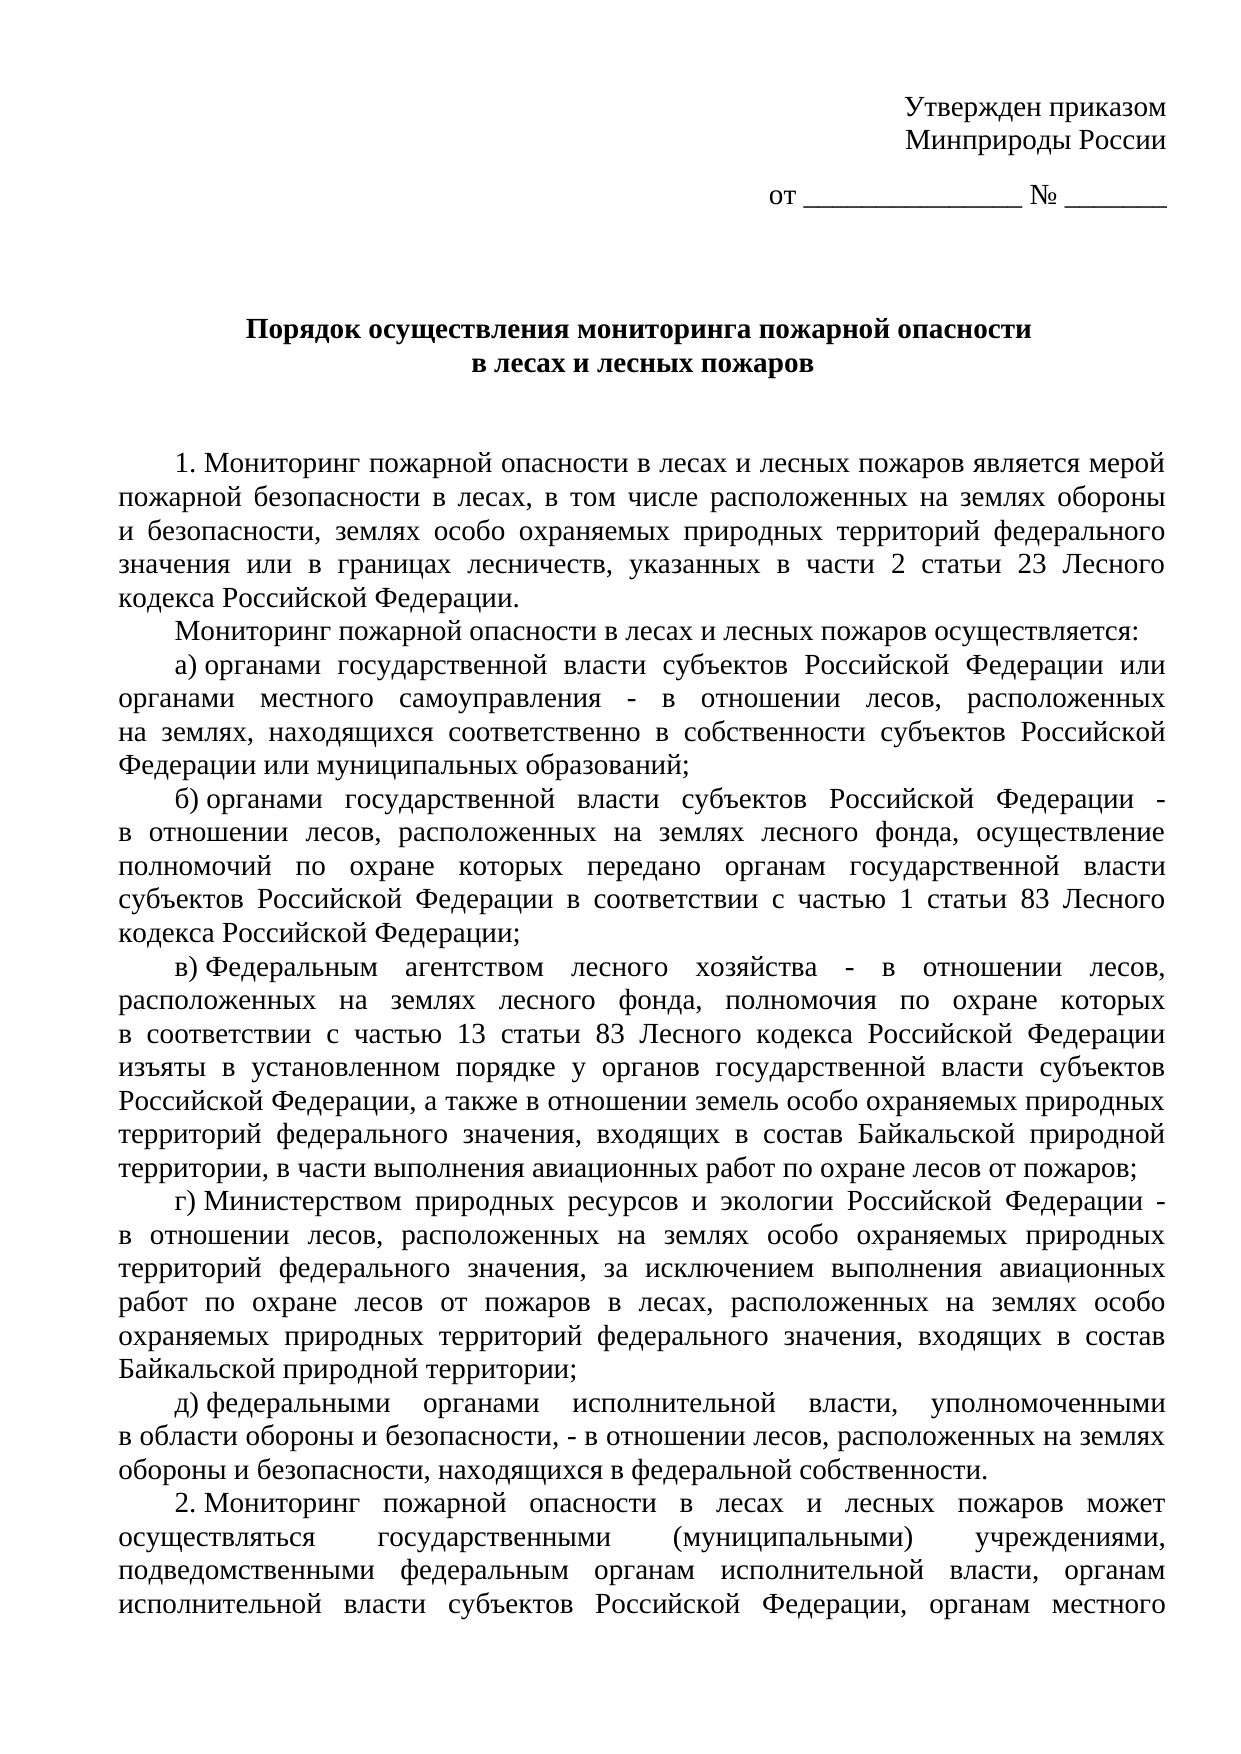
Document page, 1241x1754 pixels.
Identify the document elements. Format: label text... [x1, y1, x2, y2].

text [118, 1485, 1166, 1619]
text от _______________ № _______ [118, 177, 1167, 211]
text Минприроды России [118, 122, 1166, 156]
text г) Министерством природных ресурсов и экологии Российской Федерации - в отношении лесов, расположенных на землях особо охраняемых природных территорий федерального значения, за исключением выполнения авиационных работ по охране лесов от пожаров в лесах, расположенных на землях особо охраняемых природных территорий федерального значения, входящих в состав Байкальской природной территории; [118, 1183, 1166, 1385]
text а) органами государственной власти субъектов Российской Федерации или органами местного самоуправления - в отношении лесов, расположенных на землях, находящихся соответственно в собственности субъектов Российской Федерации или муниципальных образований; [118, 647, 1166, 781]
text б) органами государственной власти субъектов Российской Федерации - в отношении лесов, расположенных на землях лесного фонда, осуществление полномочий по охране которых передано органам государственной власти субъектов Российской Федерации в соответствии с частью 1 статьи 83 Лесного кодекса Российской Федерации; [118, 781, 1166, 949]
text д) федеральными органами исполнительной власти, уполномоченными в области обороны и безопасности, - в отношении лесов, расположенных на землях обороны и безопасности, находящихся в федеральной собственности. [118, 1385, 1166, 1485]
text Порядок осуществления мониторинга пожарной опасности в лесах и лесных пожаров [118, 311, 1167, 378]
text Утвержден приказом [118, 89, 1166, 122]
text Мониторинг пожарной опасности в лесах и лесных пожаров осуществляется: [118, 613, 1166, 647]
text 1. Мониторинг пожарной опасности в лесах и лесных пожаров является мерой пожарной безопасности в лесах, в том числе расположенных на землях обороны и безопасности, землях особо охраняемых природных территорий федерального значения или в границах лесничеств, указанных в части 2 статьи 23 Лесного кодекса Российской Федерации. [118, 446, 1166, 613]
text в) Федеральным агентством лесного хозяйства - в отношении лесов, расположенных на землях лесного фонда, полномочия по охране которых в соответствии с частью 13 статьи 83 Лесного кодекса Российской Федерации изъяты в установленном порядке у органов государственной власти субъектов Российской Федерации, а также в отношении земель особо охраняемых природных территорий федерального значения, входящих в состав Байкальской природной территории, в части выполнения авиационных работ по охране лесов от пожаров; [118, 949, 1166, 1183]
